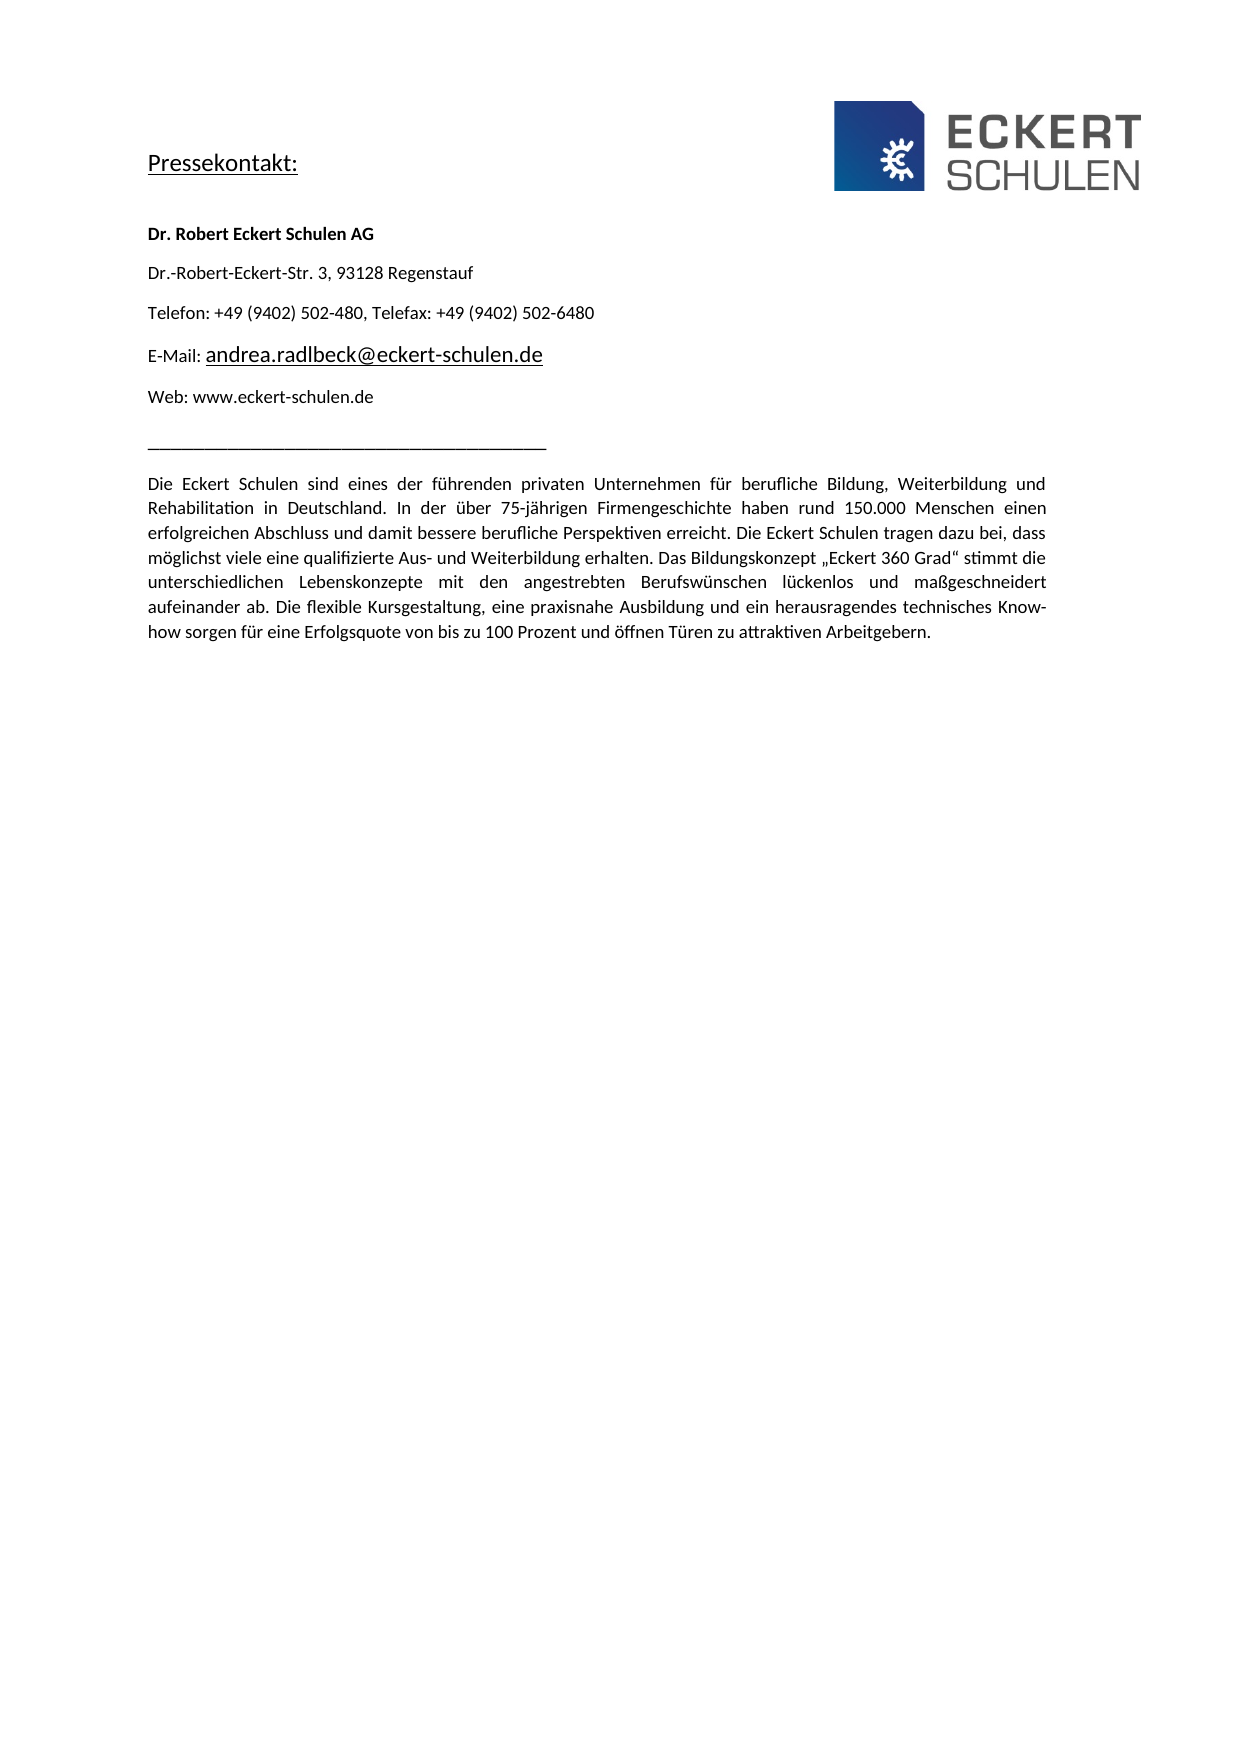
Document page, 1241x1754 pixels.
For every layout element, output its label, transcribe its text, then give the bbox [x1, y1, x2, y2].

text Web: www.eckert-schulen.de [148, 385, 1090, 408]
text Dr. Robert Eckert Schulen AG [148, 222, 1090, 245]
text Die Eckert Schulen sind eines der führenden privaten Unternehmen für berufliche Bildung, Weiterbildung und Rehabilitation in Deutschland. In der über 75-jährigen Firmengeschichte haben rund 150.000 Menschen einen erfolgreichen Abschluss und damit bessere berufliche Perspektiven erreicht. Die Eckert Schulen tragen dazu bei, dass möglichst viele eine qualifizierte Aus- und Weiterbildung erhalten. Das Bildungskonzept „Eckert 360 Grad“ stimmt die unterschiedlichen Lebenskonzepte mit den angestrebten Berufswünschen lückenlos und maßgeschneidert aufeinander ab. Die flexible Kursgestaltung, eine praxisnahe Ausbildung und ein herausragendes technisches Know-how sorgen für eine Erfolgsquote von bis zu 100 Prozent und öffnen Türen zu attraktiven Arbeitgebern. [148, 472, 1048, 643]
text Telefon: +49 (9402) 502-480, Telefax: +49 (9402) 502-6480 [148, 301, 1090, 324]
text ___________________________________ [148, 425, 1048, 453]
picture [834, 101, 1141, 191]
text Pressekontakt: [148, 148, 1093, 178]
text Dr.-Robert-Eckert-Str. 3, 93128 Regenstauf [148, 261, 1090, 284]
text E-Mail: andrea.radlbeck@eckert-schulen.de [148, 341, 1090, 369]
